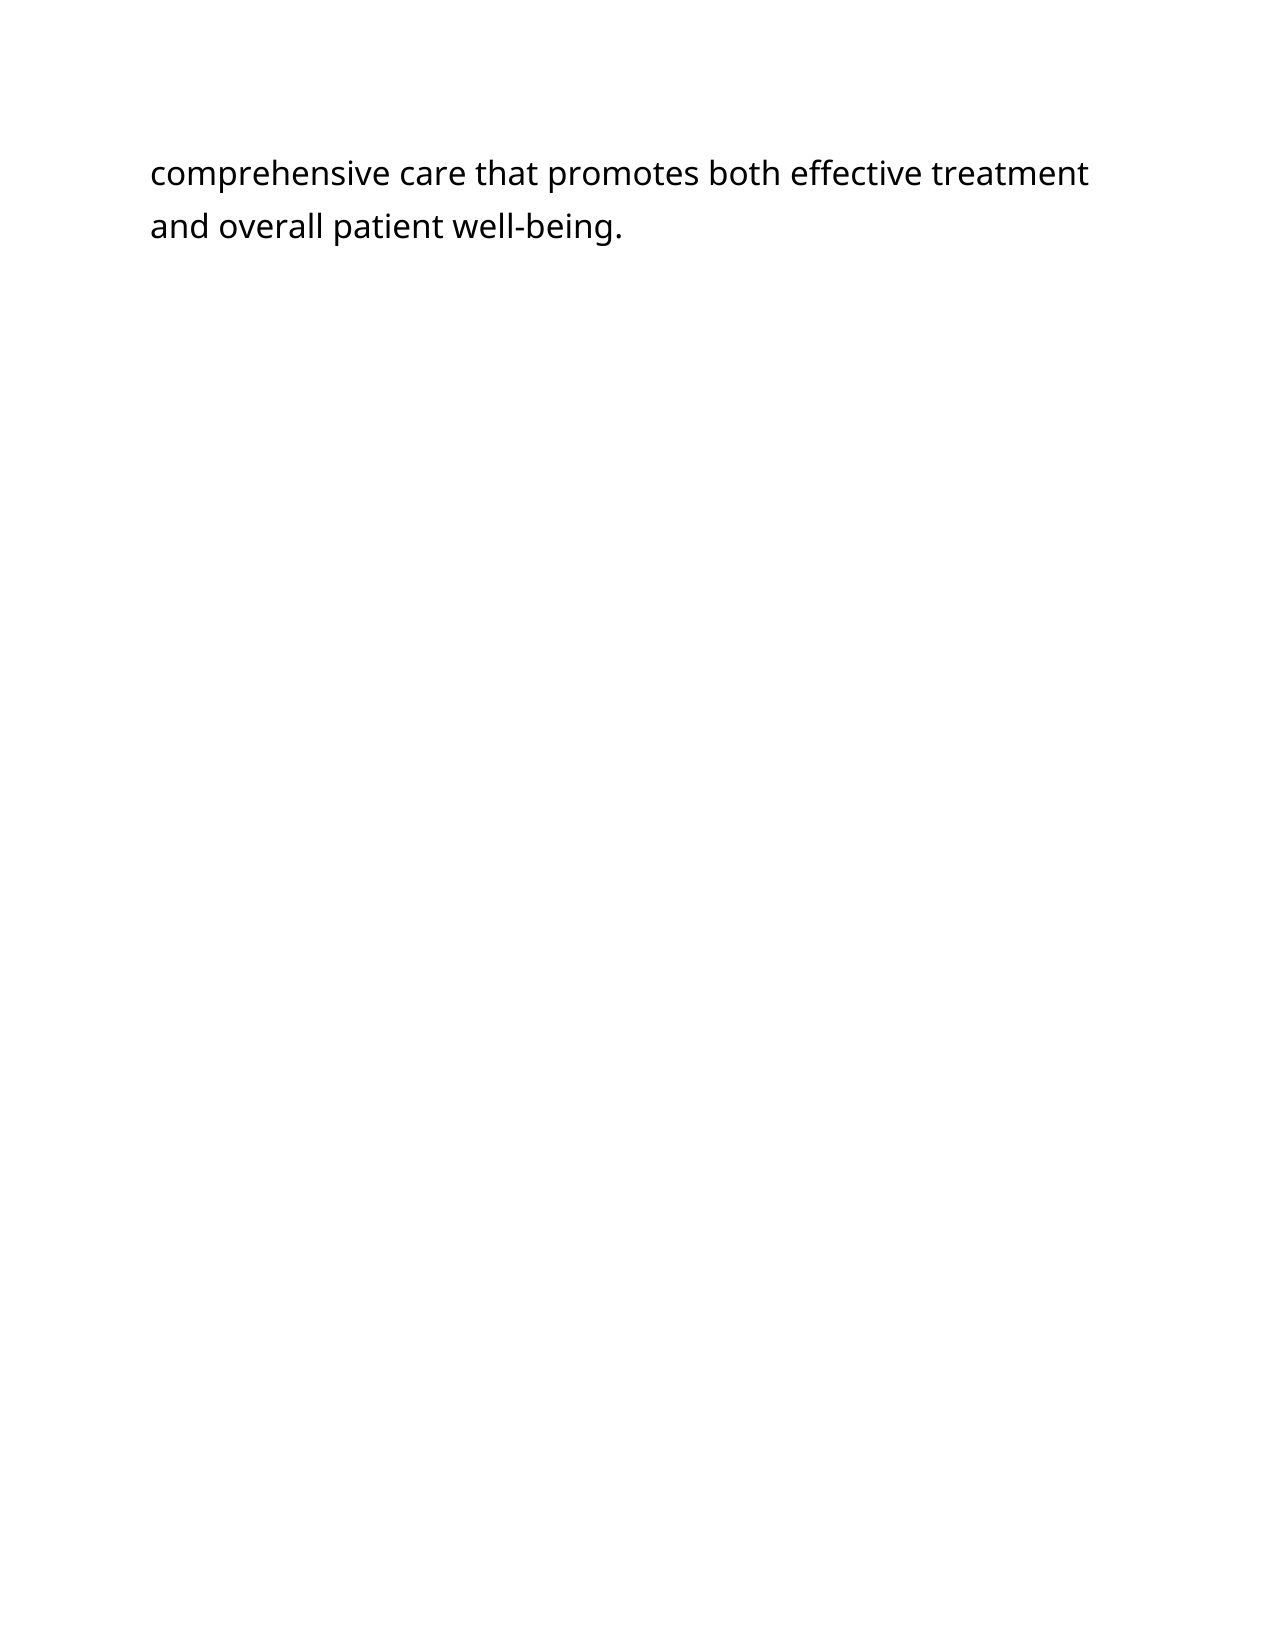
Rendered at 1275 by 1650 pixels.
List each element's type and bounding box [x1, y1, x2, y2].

text [150, 150, 1125, 248]
